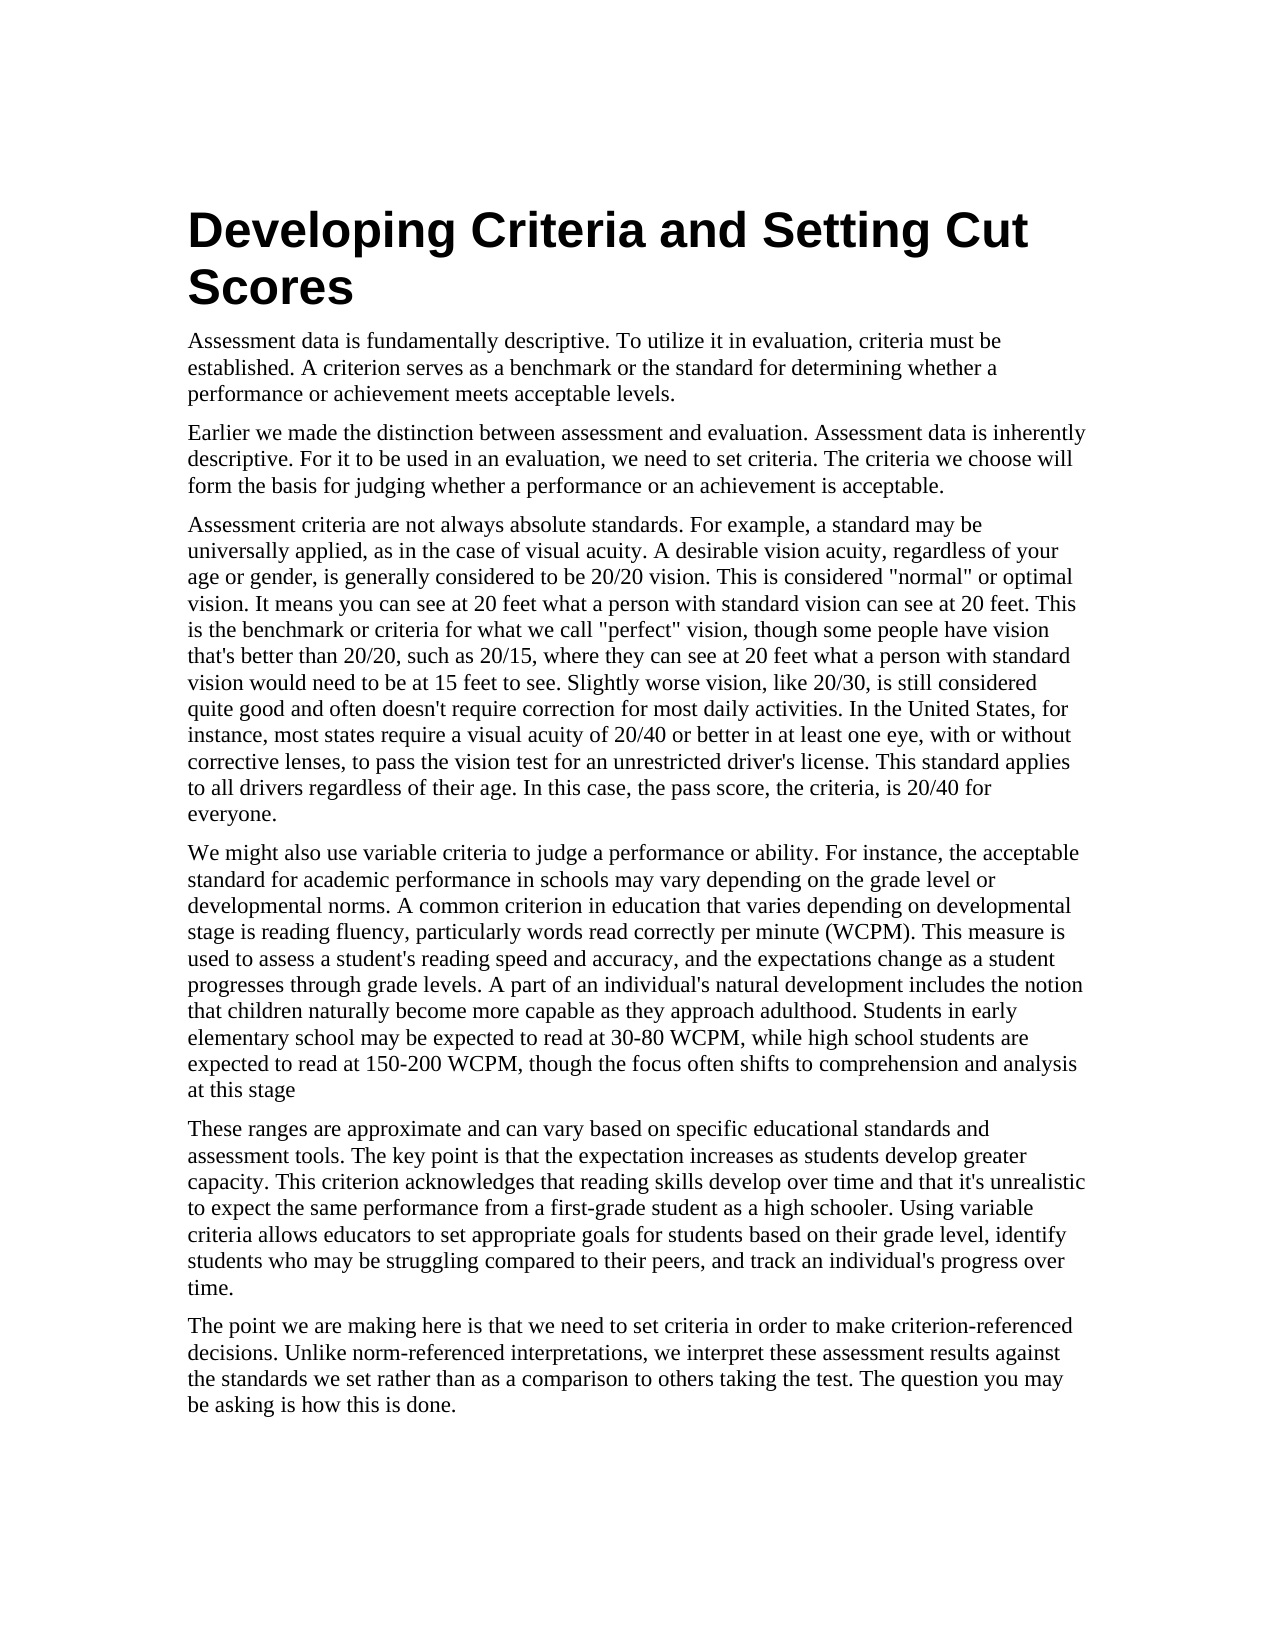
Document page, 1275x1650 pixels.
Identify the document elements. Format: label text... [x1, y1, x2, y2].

text These ranges are approximate and can vary based on specific educational standards and assessment tools. The key point is that the expectation increases as students develop greater capacity. This criterion acknowledges that reading skills develop over time and that it's unrealistic to expect the same performance from a first-grade student as a high schooler. Using variable criteria allows educators to set appropriate goals for students based on their grade level, identify students who may be struggling compared to their peers, and track an individual's progress over time. [187, 1115, 1087, 1300]
text Earlier we made the distinction between assessment and evaluation. Assessment data is inherently descriptive. For it to be used in an evaluation, we need to set criteria. The criteria we choose will form the basis for judging whether a performance or an achievement is acceptable. [187, 419, 1087, 498]
subtitle Developing Criteria and Setting Cut Scores [187, 200, 1087, 315]
text Assessment data is fundamentally descriptive. To utilize it in evaluation, criteria must be established. A criterion serves as a benchmark or the standard for determining whether a performance or achievement meets acceptable levels. [187, 327, 1087, 407]
text The point we are making here is that we need to set criteria in order to make criterion-referenced decisions. Unlike norm-referenced interpretations, we interpret these assessment results against the standards we set rather than as a comparison to others taking the test. The question you may be asking is how this is done. [187, 1312, 1087, 1418]
text Assessment criteria are not always absolute standards. For example, a standard may be universally applied, as in the case of visual acuity. A desirable vision acuity, regardless of your age or gender, is generally considered to be 20/20 vision. This is considered "normal" or optimal vision. It means you can see at 20 feet what a person with standard vision can see at 20 feet. This is the benchmark or criteria for what we call "perfect" vision, though some people have vision that's better than 20/20, such as 20/15, where they can see at 20 feet what a person with standard vision would need to be at 15 feet to see. Slightly worse vision, like 20/30, is still considered quite good and often doesn't require correction for most daily activities. In the United States, for instance, most states require a visual acuity of 20/40 or better in at least one eye, with or without corrective lenses, to pass the vision test for an unrestricted driver's license. This standard applies to all drivers regardless of their age. In this case, the pass score, the criteria, is 20/40 for everyone. [187, 511, 1087, 827]
text We might also use variable criteria to judge a performance or ability. For instance, the acceptable standard for academic performance in schools may vary depending on the grade level or developmental norms. A common criterion in education that varies depending on developmental stage is reading fluency, particularly words read correctly per minute (WCPM). This measure is used to assess a student's reading speed and accuracy, and the expectations change as a student progresses through grade levels. A part of an individual's natural development includes the notion that children naturally become more capable as they approach adulthood. Students in early elementary school may be expected to read at 30-80 WCPM, while high school students are expected to read at 150-200 WCPM, though the focus often shifts to comprehension and analysis at this stage [187, 839, 1087, 1103]
